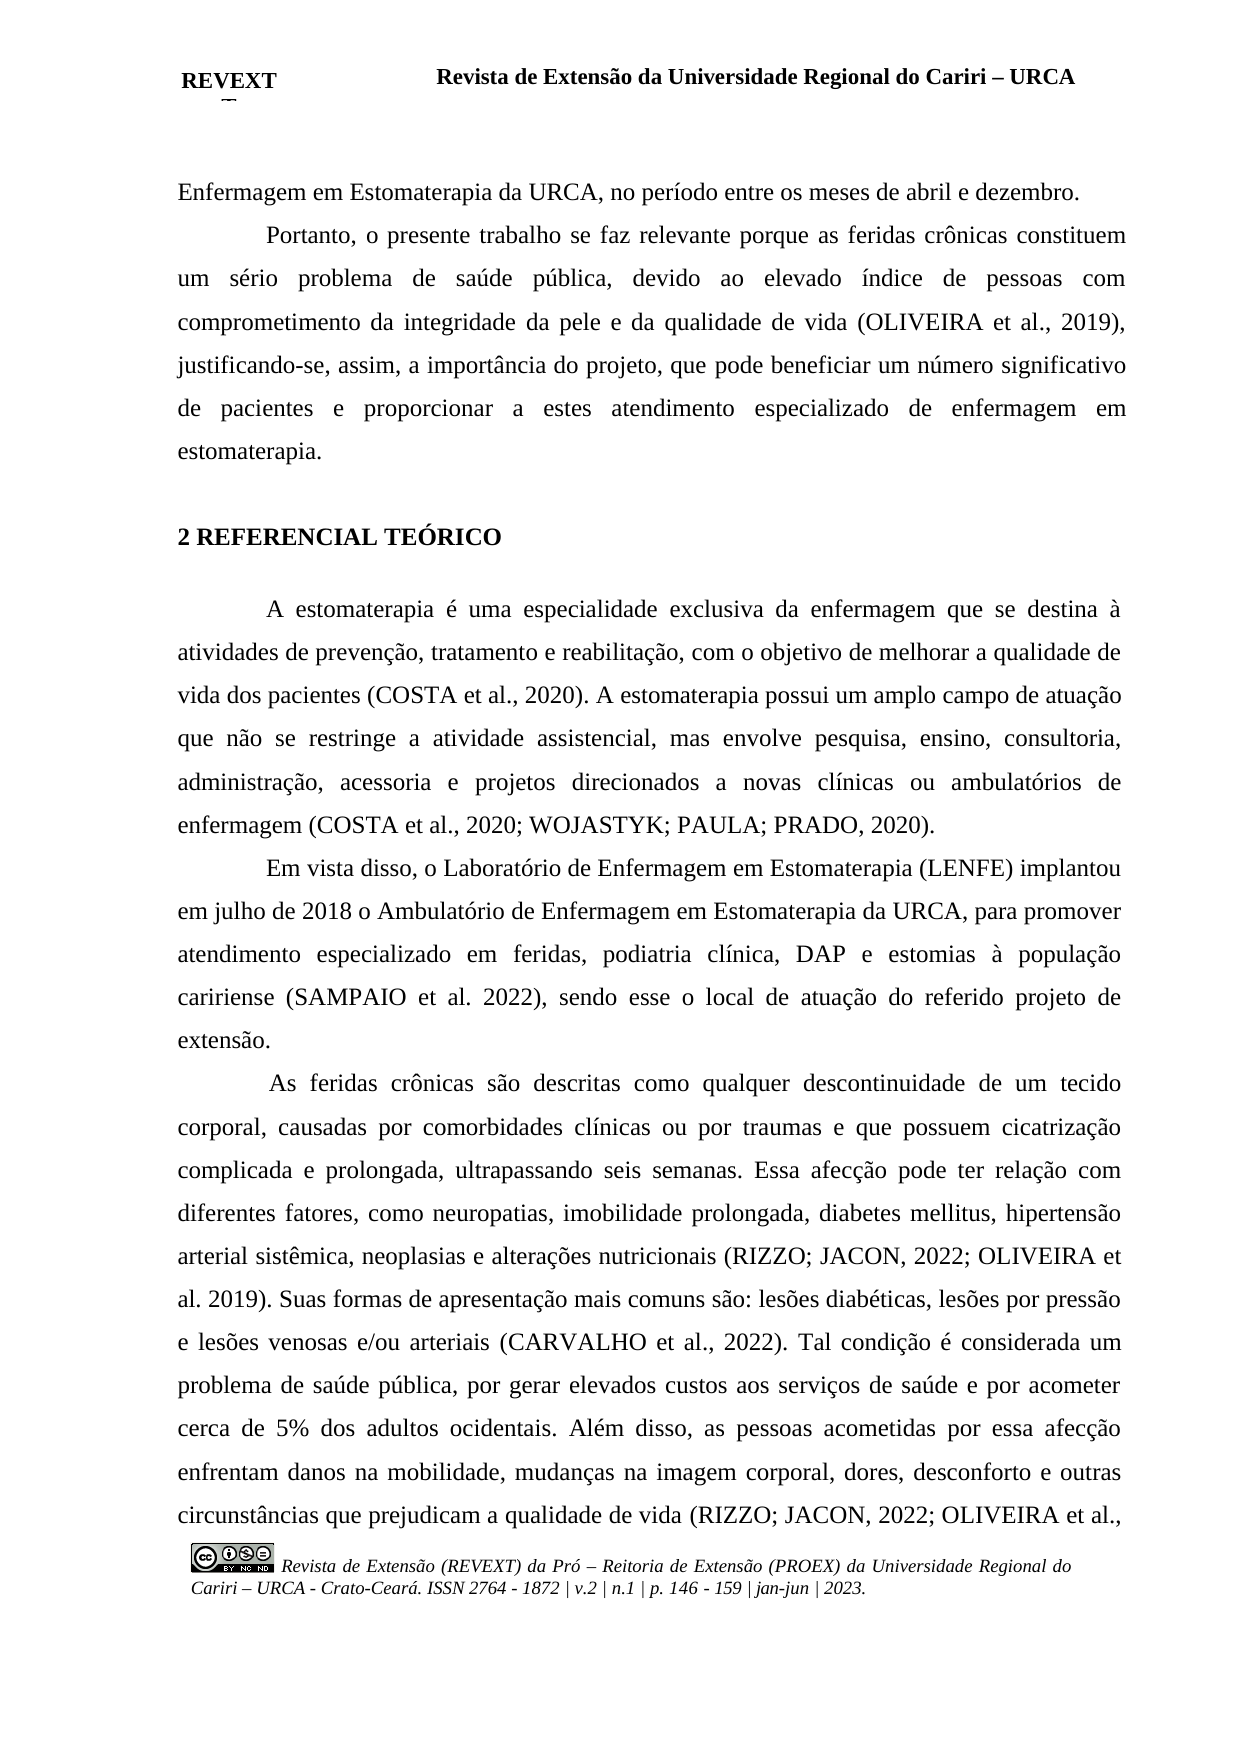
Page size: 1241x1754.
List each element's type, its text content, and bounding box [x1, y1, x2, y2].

subtitle A estomaterapia é uma especialidade exclusiva da enfermagem que se destina à atividades de prevenção, tratamento e reabilitação, com o objetivo de melhorar a qualidade de vida dos pacientes (COSTA et al., 2020). A estomaterapia possui um amplo campo de atuação que não se restringe a atividade assistencial, mas envolve pesquisa, ensino, consultoria, administração, acessoria e projetos direcionados a novas clínicas ou ambulatórios de enfermagem (COSTA et al., 2020; WOJASTYK; PAULA; PRADO, 2020). [177, 594, 1122, 838]
subtitle 2 REFERENCIAL TEÓRICO [177, 522, 1122, 551]
text Portanto, o presente trabalho se faz relevante porque as feridas crônicas constituem um sério problema de saúde pública, devido ao elevado índice de pessoas com comprometimento da integridade da pele e da qualidade de vida (OLIVEIRA et al., 2019), justificando-se, assim, a importância do projeto, que pode beneficiar um número significativo de pacientes e proporcionar a estes atendimento especializado de enfermagem em estomaterapia. [177, 220, 1126, 465]
picture [190, 1542, 275, 1573]
subtitle Em vista disso, o Laboratório de Enfermagem em Estomaterapia (LENFE) implantou em julho de 2018 o Ambulatório de Enfermagem em Estomaterapia da URCA, para promover atendimento especializado em feridas, podiatria clínica, DAP e estomias à população caririense (SAMPAIO et al. 2022), sendo esse o local de atuação do referido projeto de extensão. [177, 853, 1122, 1054]
